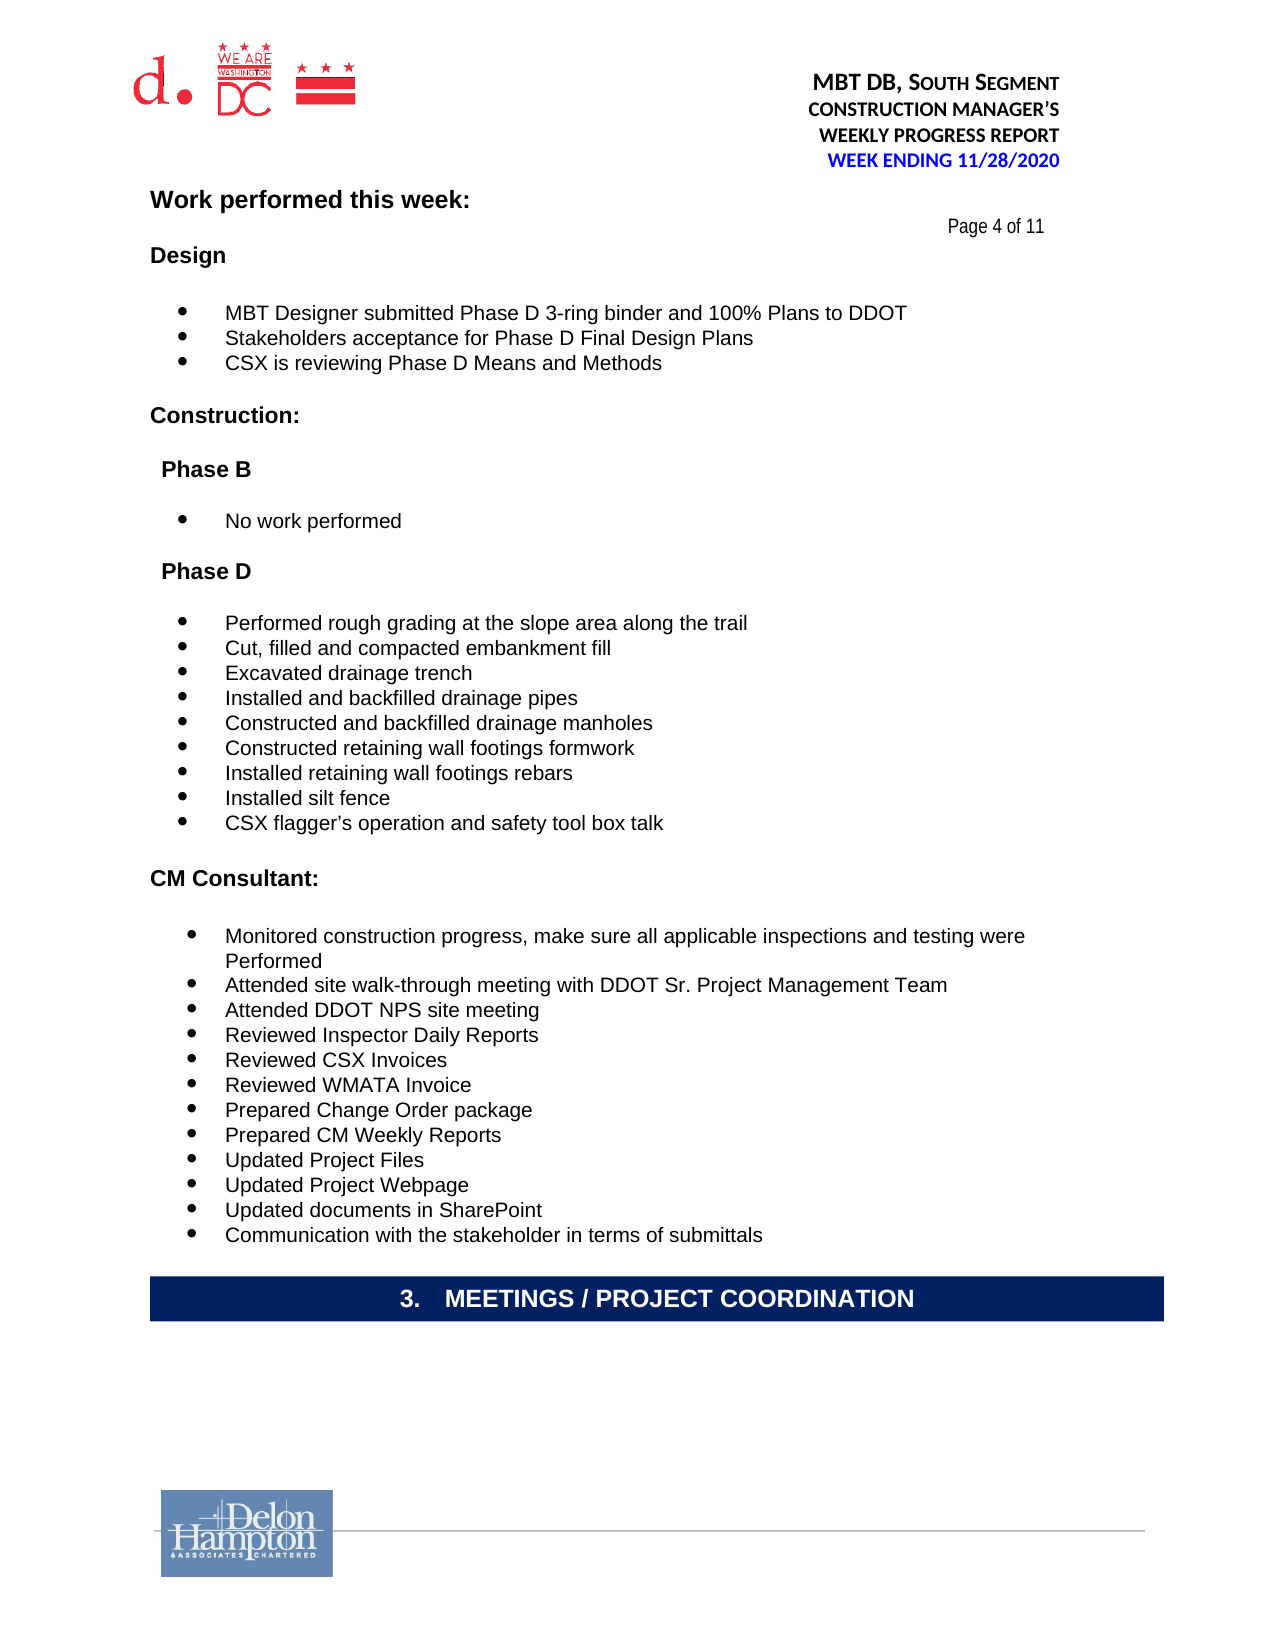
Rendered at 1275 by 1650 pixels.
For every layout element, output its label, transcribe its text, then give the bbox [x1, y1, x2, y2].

text Phase B [161, 456, 1059, 483]
list Installed and backfilled drainage pipes [178, 686, 1059, 711]
picture [97, 36, 391, 135]
list Prepared Change Order package [187, 1098, 1036, 1123]
list Attended site walk-through meeting with DDOT Sr. Project Management Team [187, 973, 1036, 998]
list Constructed retaining wall footings formwork [178, 736, 1059, 761]
list Excavated drainage trench [178, 661, 1059, 686]
list Updated documents in SharePoint [187, 1198, 1036, 1223]
list Constructed and backfilled drainage manholes [178, 711, 1059, 736]
list Performed rough grading at the slope area along the trail [178, 611, 1059, 636]
list No work performed [178, 509, 1059, 534]
list Monitored construction progress, make sure all applicable inspections and testing were [187, 924, 1036, 949]
list Stakeholders acceptance for Phase D Final Design Plans [178, 326, 1059, 351]
list Installed retaining wall footings rebars [178, 761, 1059, 786]
list Updated Project Webpage [187, 1173, 1036, 1198]
list Cut, filled and compacted embankment fill [178, 636, 1059, 661]
list CSX is reviewing Phase D Means and Methods [178, 351, 1059, 376]
list Communication with the stakeholder in terms of submittals [187, 1223, 1036, 1248]
list Reviewed CSX Invoices [187, 1048, 1036, 1073]
list CSX flagger’s operation and safety tool box talk [178, 811, 954, 836]
text CM Consultant: [150, 865, 1059, 892]
text Phase D [161, 558, 1059, 584]
list Attended DDOT NPS site meeting [187, 998, 1036, 1023]
text Work performed this week: [150, 185, 1059, 214]
list Reviewed WMATA Invoice [187, 1073, 1036, 1098]
text Design [149, 242, 1059, 269]
text Construction: [150, 402, 1059, 429]
list Installed silt fence [178, 786, 1059, 811]
list Prepared CM Weekly Reports [187, 1123, 1036, 1148]
list Updated Project Files [187, 1148, 1036, 1173]
list MBT Designer submitted Phase D 3-ring binder and 100% Plans to DDOT [178, 301, 1059, 326]
list Reviewed Inspector Daily Reports [187, 1023, 1036, 1048]
text Performed [187, 949, 1036, 973]
